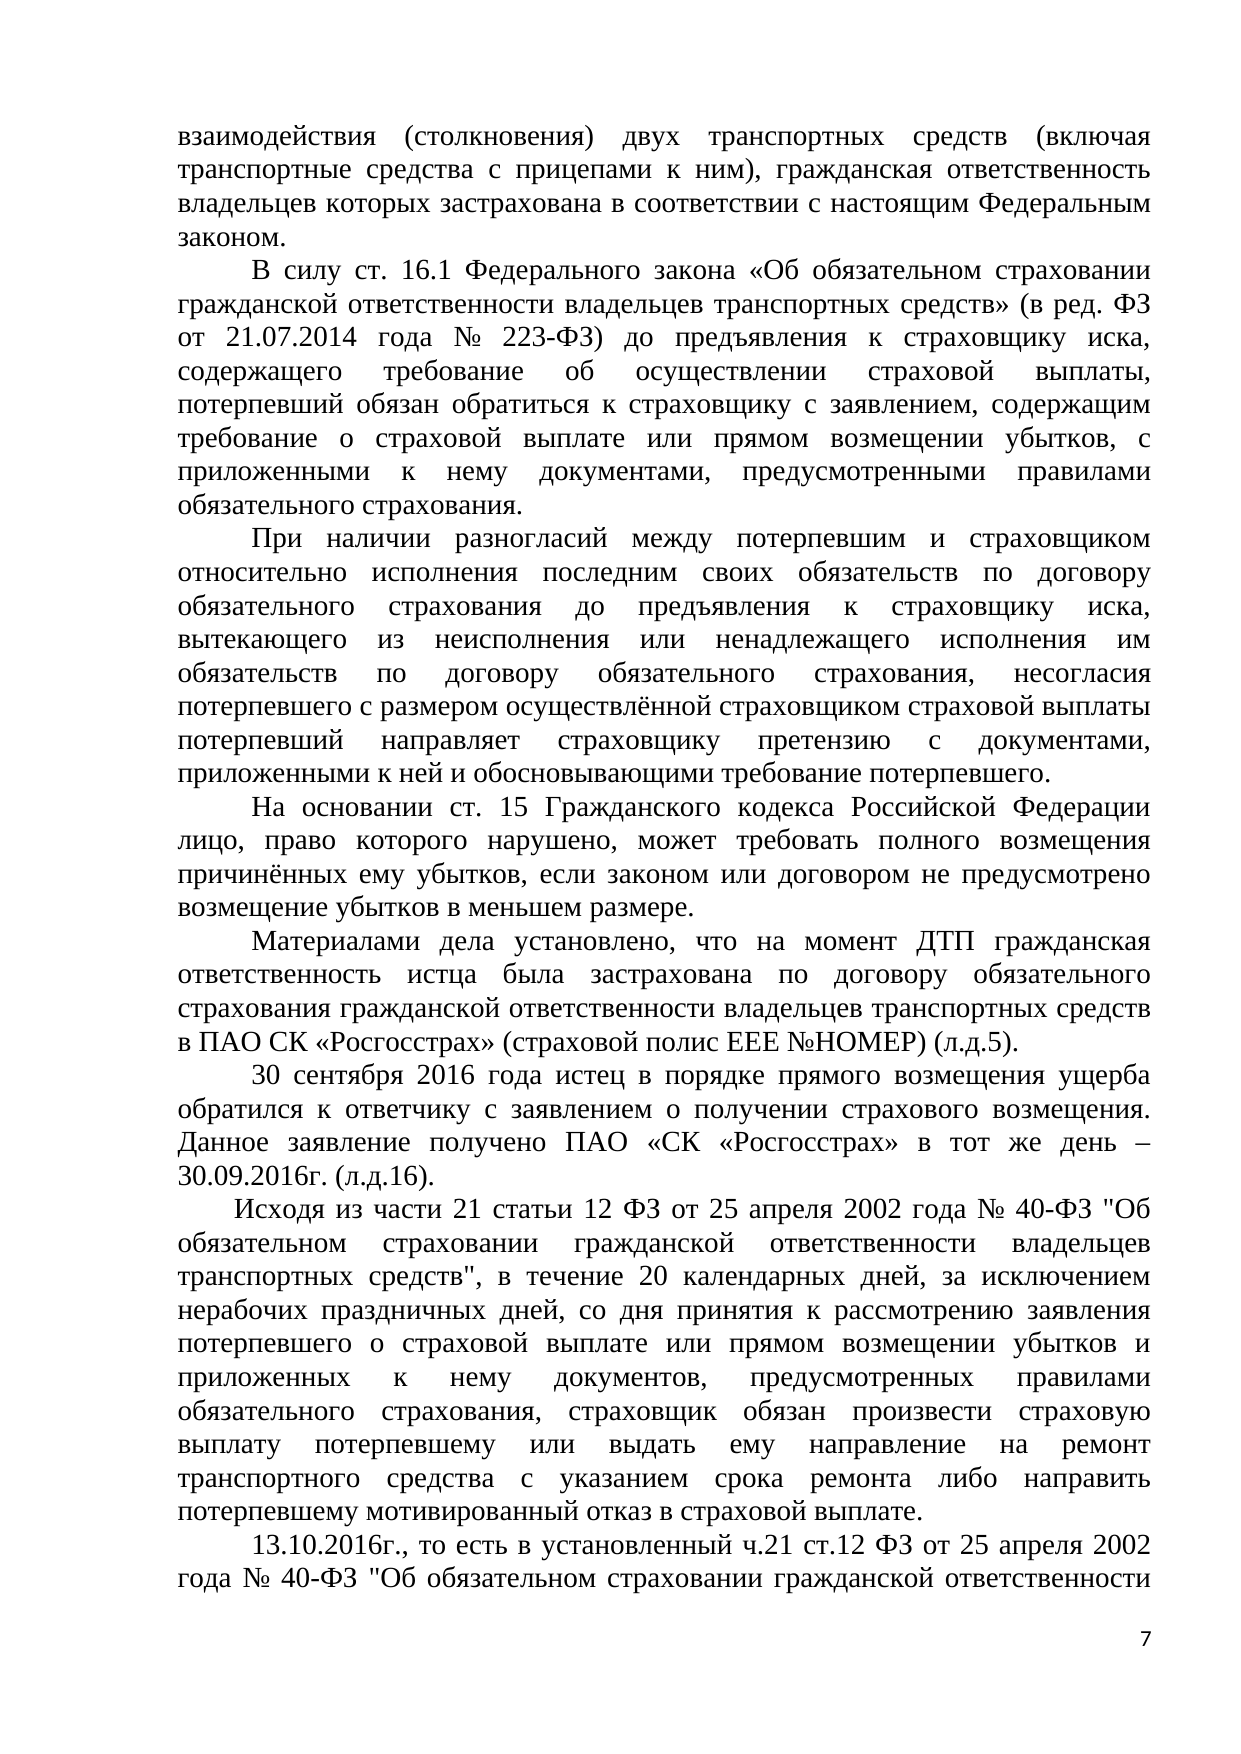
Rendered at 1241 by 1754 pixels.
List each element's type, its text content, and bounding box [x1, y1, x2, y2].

text На основании ст. 15 Гражданского кодекса Российской Федерации лицо, право которого нарушено, может требовать полного возмещения причинённых ему убытков, если законом или договором не предусмотрено возмещение убытков в меньшем размере. [177, 789, 1152, 923]
text Исходя из части 21 статьи 12 ФЗ от 25 апреля 2002 года № 40-ФЗ "Об обязательном страховании гражданской ответственности владельцев транспортных средств", в течение 20 календарных дней, за исключением нерабочих праздничных дней, со дня принятия к рассмотрению заявления потерпевшего о страховой выплате или прямом возмещении убытков и приложенных к нему документов, предусмотренных правилами обязательного страхования, страховщик обязан произвести страховую выплату потерпевшему или выдать ему направление на ремонт транспортного средства с указанием срока ремонта либо направить потерпевшему мотивированный отказ в страховой выплате. [177, 1191, 1152, 1527]
text В силу ст. 16.1 Федерального закона «Об обязательном страховании гражданской ответственности владельцев транспортных средств» (в ред. ФЗ от 21.07.2014 года № 223-ФЗ) до предъявления к страховщику иска, содержащего требование об осуществлении страховой выплаты, потерпевший обязан обратиться к страховщику с заявлением, содержащим требование о страховой выплате или прямом возмещении убытков, с приложенными к нему документами, предусмотренными правилами обязательного страхования. [177, 252, 1152, 521]
text 30 сентября 2016 года истец в порядке прямого возмещения ущерба обратился к ответчику с заявлением о получении страхового возмещения. Данное заявление получено ПАО «СК «Росгосстрах» в тот же день – 30.09.2016г. (л.д.16). [177, 1057, 1152, 1191]
text Материалами дела установлено, что на момент ДТП гражданская ответственность истца была застрахована по договору обязательного страхования гражданской ответственности владельцев транспортных средств в ПАО СК «Росгосстрах» (страховой полис ЕЕЕ №НОМЕР) (л.д.5). [177, 923, 1152, 1057]
text При наличии разногласий между потерпевшим и страховщиком относительно исполнения последним своих обязательств по договору обязательного страхования до предъявления к страховщику иска, вытекающего из неисполнения или ненадлежащего исполнения им обязательств по договору обязательного страхования, несогласия потерпевшего с размером осуществлённой страховщиком страховой выплаты потерпевший направляет страховщику претензию с документами, приложенными к ней и обосновывающими требование потерпевшего. [177, 521, 1152, 789]
